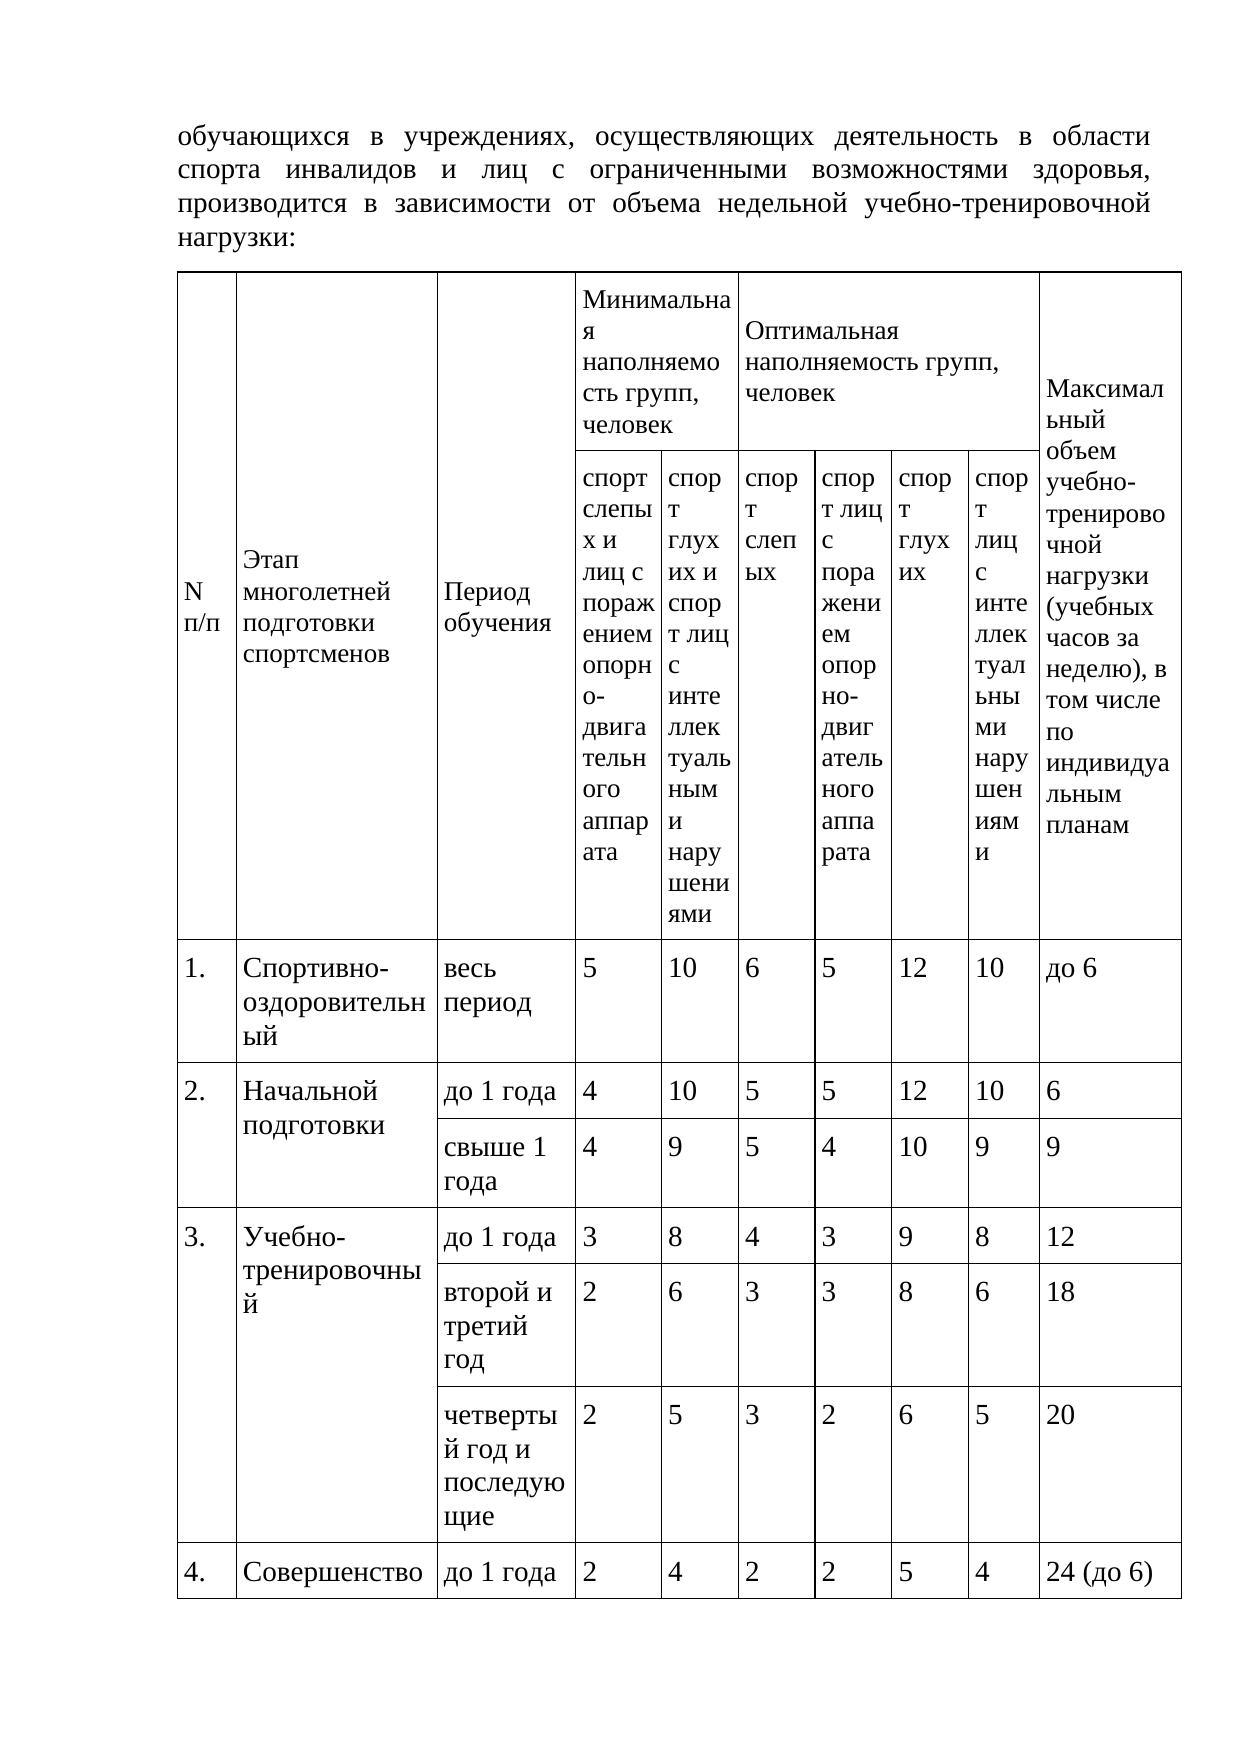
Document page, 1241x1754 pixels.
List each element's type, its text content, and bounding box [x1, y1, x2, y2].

table_cell 3 [739, 1264, 814, 1386]
table_cell 8 [892, 1264, 968, 1386]
table_cell 4 [739, 1208, 814, 1263]
table_cell четвертый год и последующие [438, 1387, 575, 1542]
table_cell 10 [969, 1063, 1039, 1118]
table_cell 6 [1040, 1063, 1181, 1118]
table_header Оптимальная наполняемость групп, человек [739, 273, 1039, 449]
table_cell 4 [969, 1543, 1039, 1598]
table_cell 12 [1040, 1208, 1181, 1263]
table_cell 5 [969, 1387, 1039, 1542]
table_cell весь период [438, 940, 575, 1062]
table_cell 12 [892, 1063, 968, 1118]
table_cell до 1 года [438, 1543, 575, 1598]
table_header N п/п [178, 273, 236, 939]
table_cell второй и третий год [438, 1264, 575, 1386]
table_cell до 1 года [438, 1208, 575, 1263]
table_cell Начальной подготовки [237, 1063, 437, 1207]
table_cell 5 [739, 1063, 814, 1118]
table_header Минимальная наполняемость групп, человек [576, 273, 738, 449]
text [177, 118, 1152, 252]
table_cell 6 [892, 1387, 968, 1542]
table_cell 9 [969, 1119, 1039, 1207]
table_cell спорт глухих и спорт лиц с интеллектуальными нарушениями [662, 451, 738, 939]
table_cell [237, 1543, 437, 1598]
table_cell Учебно-тренировочный [237, 1208, 437, 1542]
table_cell 3. [178, 1208, 236, 1542]
table_header Этап многолетней подготовки спортсменов [237, 273, 437, 939]
table_cell 2 [576, 1264, 661, 1386]
table_cell 5 [739, 1119, 814, 1207]
table_cell 9 [1040, 1119, 1181, 1207]
table_cell 6 [969, 1264, 1039, 1386]
table_cell 5 [816, 1063, 891, 1118]
table_cell 4 [576, 1119, 661, 1207]
table_cell 2 [816, 1543, 891, 1598]
table_header Период обучения [438, 273, 575, 939]
table_cell спорт слепых и лиц с поражением опорно-двигательного аппарата [576, 451, 661, 939]
table_cell Спортивно-оздоровительный [237, 940, 437, 1062]
table_cell 10 [892, 1119, 968, 1207]
table_cell 10 [662, 1063, 738, 1118]
table_cell 1. [178, 940, 236, 1062]
table_cell 2 [739, 1543, 814, 1598]
table_cell 8 [969, 1208, 1039, 1263]
table_cell 24 (до 6) [1040, 1543, 1181, 1598]
table_cell 20 [1040, 1387, 1181, 1542]
table_cell 4 [662, 1543, 738, 1598]
table_cell 2 [576, 1387, 661, 1542]
table_header Максимальный объем учебно-тренировочной нагрузки (учебных часов за неделю), в том числе по индивидуальным планам [1040, 273, 1181, 939]
table_cell 5 [816, 940, 891, 1062]
table_cell спорт слепых [739, 451, 814, 939]
table_cell 3 [816, 1208, 891, 1263]
table_cell до 1 года [438, 1063, 575, 1118]
table_cell 2 [816, 1387, 891, 1542]
table_cell до 6 [1040, 940, 1181, 1062]
table_cell 12 [892, 940, 968, 1062]
table_cell 3 [739, 1387, 814, 1542]
table_cell 9 [662, 1119, 738, 1207]
table_cell 4 [576, 1063, 661, 1118]
table_cell 10 [662, 940, 738, 1062]
table_cell спорт лиц с поражением опорно-двигательного аппарата [816, 451, 891, 939]
table_cell 8 [662, 1208, 738, 1263]
table_cell свыше 1 года [438, 1119, 575, 1207]
table_cell 10 [969, 940, 1039, 1062]
table_cell 5 [576, 940, 661, 1062]
table_cell спорт лиц с интеллектуальными нарушениями [969, 451, 1039, 939]
table_cell 18 [1040, 1264, 1181, 1386]
table_cell 6 [662, 1264, 738, 1386]
table_cell 5 [892, 1543, 968, 1598]
table_cell 3 [576, 1208, 661, 1263]
table_cell 6 [739, 940, 814, 1062]
table_cell спорт глухих [892, 451, 968, 939]
table_cell 9 [892, 1208, 968, 1263]
table_cell 5 [662, 1387, 738, 1542]
table_cell 2. [178, 1063, 236, 1207]
table_cell 4 [816, 1119, 891, 1207]
table_cell 3 [816, 1264, 891, 1386]
table_cell 2 [576, 1543, 661, 1598]
table_cell 4. [178, 1543, 236, 1598]
